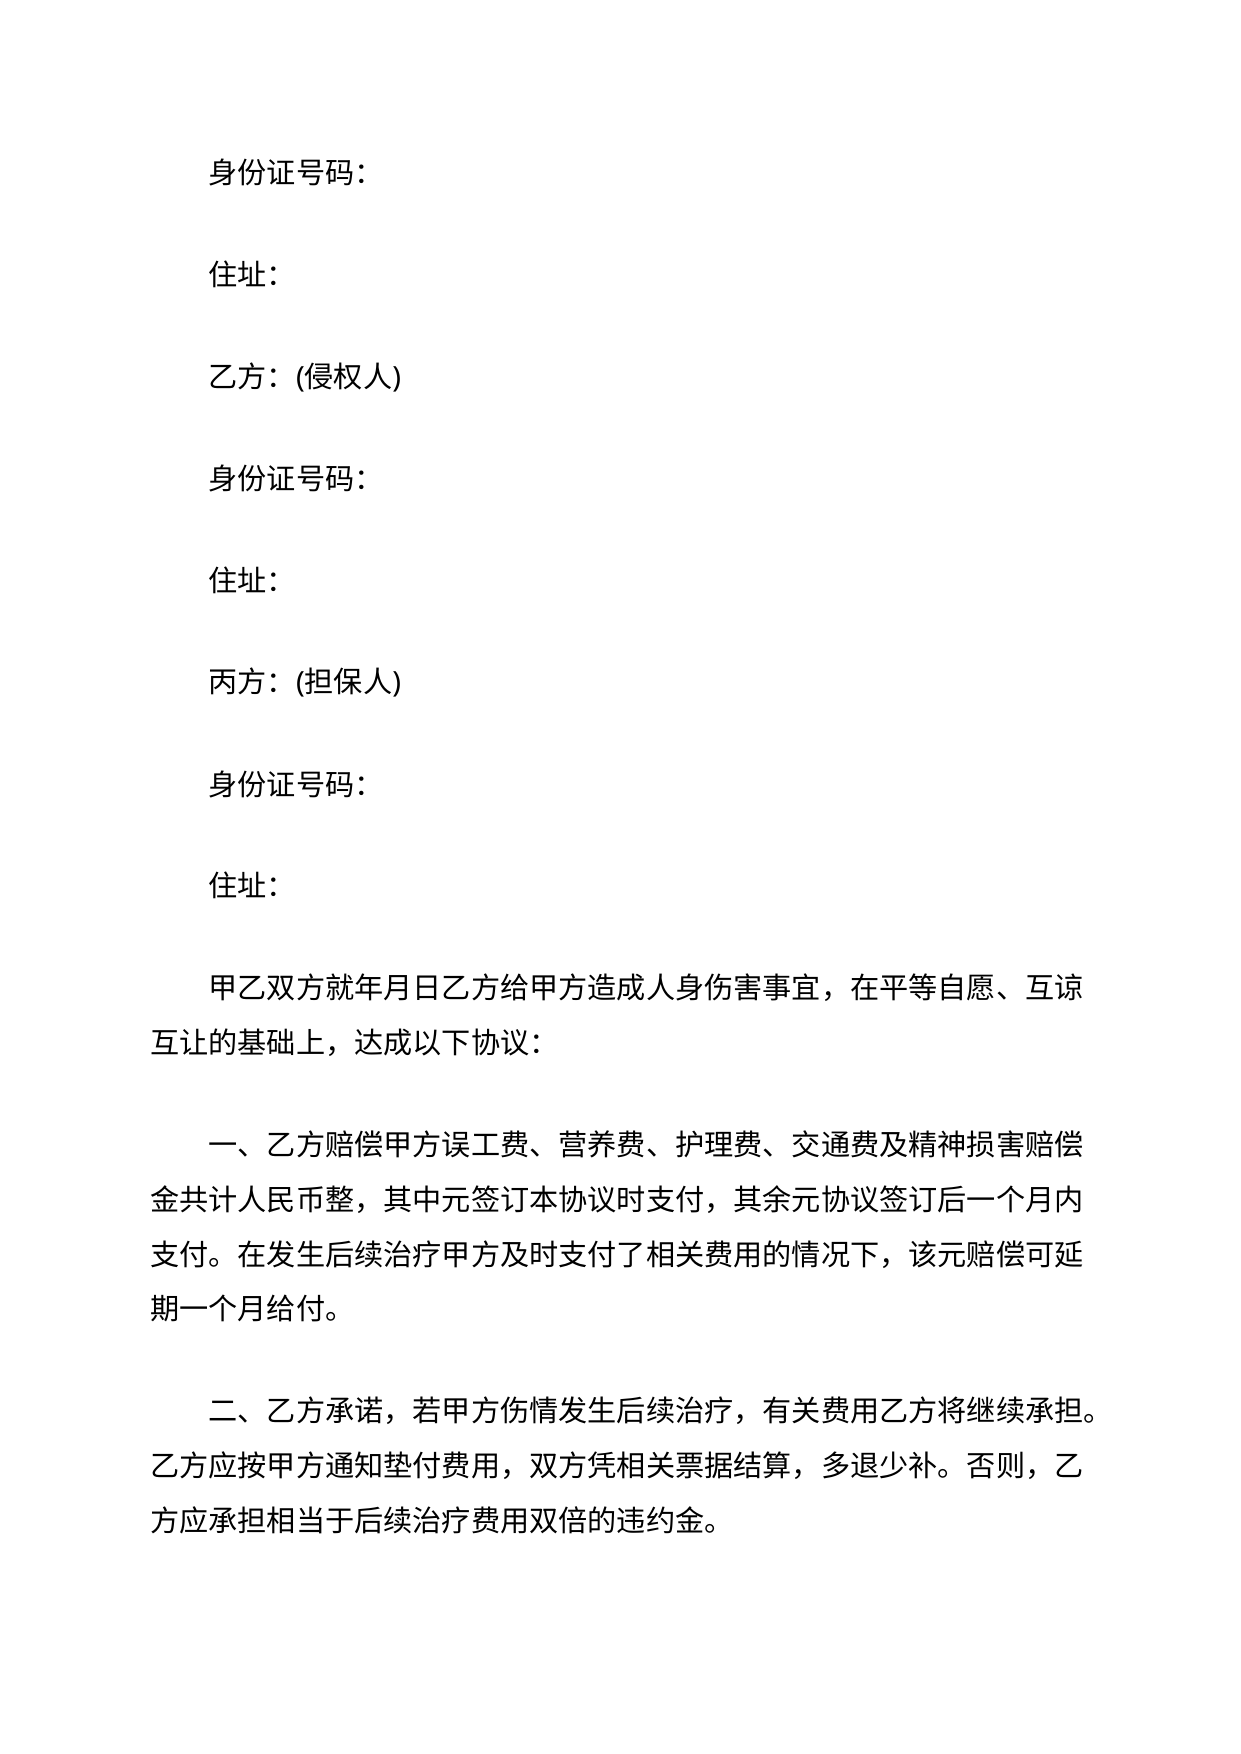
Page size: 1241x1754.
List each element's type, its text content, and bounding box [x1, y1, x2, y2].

text 住址： [150, 863, 1090, 905]
text 乙方：(侵权人) [150, 353, 1090, 396]
text 二、乙方承诺，若甲方伤情发生后续治疗，有关费用乙方将继续承担。乙方应按甲方通知垫付费用，双方凭相关票据结算，多退少补。否则，乙方应承担相当于后续治疗费用双倍的违约金。 [150, 1388, 1090, 1540]
text 甲乙双方就年月日乙方给甲方造成人身伤害事宜，在平等自愿、互谅互让的基础上，达成以下协议： [150, 964, 1090, 1062]
text 身份证号码： [150, 150, 1090, 192]
text 住址： [150, 252, 1090, 294]
text 一、乙方赔偿甲方误工费、营养费、护理费、交通费及精神损害赔偿金共计人民币整，其中元签订本协议时支付，其余元协议签订后一个月内支付。在发生后续治疗甲方及时支付了相关费用的情况下，该元赔偿可延期一个月给付。 [150, 1121, 1090, 1328]
text 丙方：(担保人) [150, 659, 1090, 701]
text 身份证号码： [150, 456, 1090, 498]
text 住址： [150, 557, 1090, 599]
text 身份证号码： [150, 761, 1090, 803]
